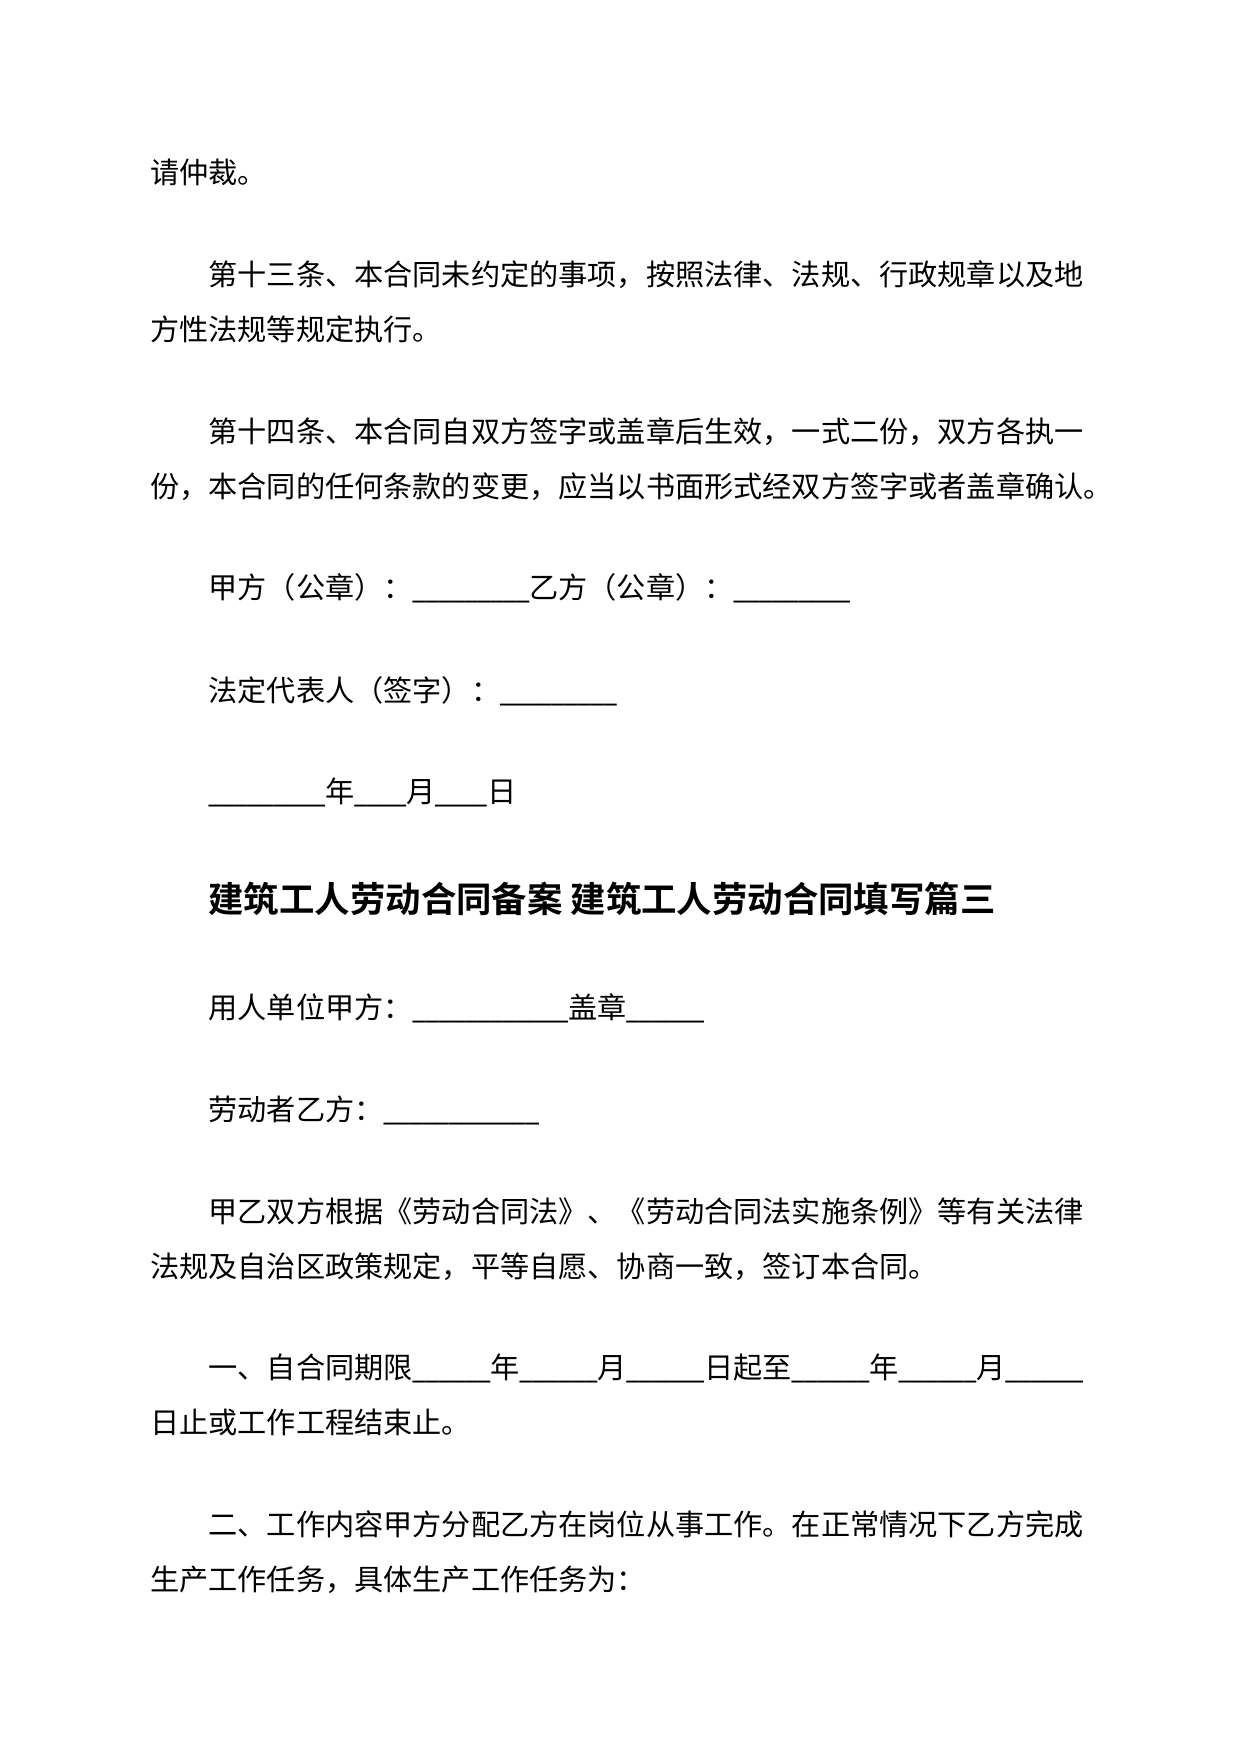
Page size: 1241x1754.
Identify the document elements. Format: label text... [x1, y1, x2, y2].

text 一、自合同期限______年______月______日起至______年______月______日止或工作工程结束止。 [150, 1345, 1090, 1442]
text 劳动者乙方：____________ [150, 1086, 1090, 1129]
text 法定代表人（签字）：_________ [150, 667, 1090, 709]
text 用人单位甲方：____________盖章______ [150, 984, 1090, 1027]
text 甲乙双方根据《劳动合同法》、《劳动合同法实施条例》等有关法律法规及自治区政策规定，平等自愿、协商一致，签订本合同。 [150, 1188, 1090, 1286]
text 甲方（公章）：_________乙方（公章）：_________ [150, 565, 1090, 607]
text 第十三条、本合同未约定的事项，按照法律、法规、行政规章以及地方性法规等规定执行。 [150, 252, 1090, 349]
text 第十四条、本合同自双方签字或盖章后生效，一式二份，双方各执一份，本合同的任何条款的变更，应当以书面形式经双方签字或者盖章确认。 [150, 408, 1090, 506]
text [150, 150, 1090, 192]
text _________年____月____日 [150, 769, 1090, 811]
text 二、工作内容甲方分配乙方在岗位从事工作。在正常情况下乙方完成生产工作任务，具体生产工作任务为： [150, 1502, 1090, 1599]
text 建筑工人劳动合同备案 建筑工人劳动合同填写篇三 [150, 871, 1090, 922]
